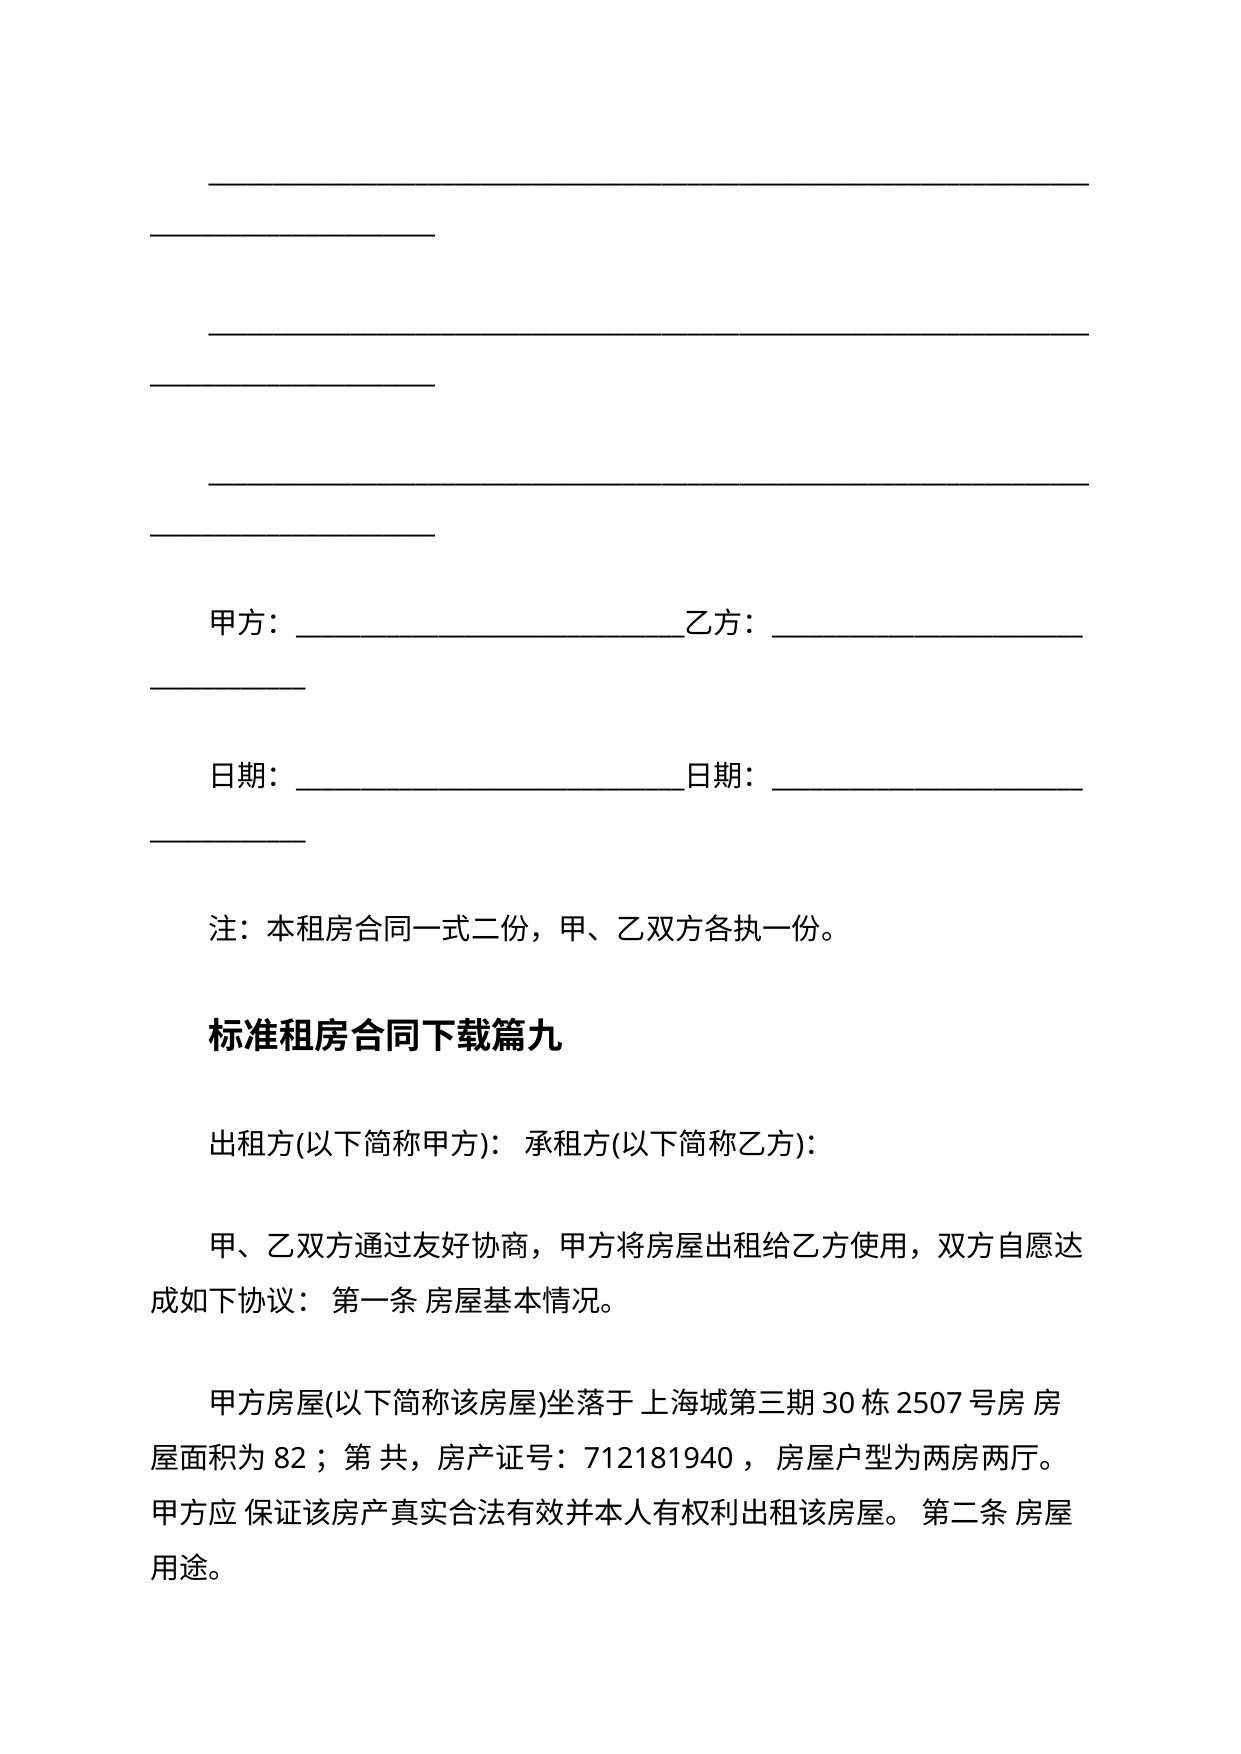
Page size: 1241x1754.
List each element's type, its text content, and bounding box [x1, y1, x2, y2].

text 日期：______________________________日期：____________________________________ [150, 753, 1090, 847]
text 甲方：______________________________乙方：____________________________________ [150, 600, 1090, 694]
text __________________________________________________________________________________________ [150, 450, 1090, 541]
text __________________________________________________________________________________________ [150, 150, 1090, 241]
text 出租方(以下简称甲方)： 承租方(以下简称乙方)： [150, 1121, 1090, 1163]
text 注：本租房合同一式二份，甲、乙双方各执一份。 [150, 905, 1090, 948]
text 甲、乙双方通过友好协商，甲方将房屋出租给乙方使用，双方自愿达成如下协议： 第一条 房屋基本情况。 [150, 1223, 1090, 1320]
text 标准租房合同下载篇九 [150, 1007, 1090, 1058]
text __________________________________________________________________________________________ [150, 300, 1090, 391]
text 甲方房屋(以下简称该房屋)坐落于 上海城第三期30栋2507号房 房屋面积为 82 ；第 共，房产证号：712181940 ， 房屋户型为两房两厅。甲方应 保证该房产真实合法有效并本人有权利出租该房屋。 第二条 房屋用途。 [150, 1379, 1090, 1586]
